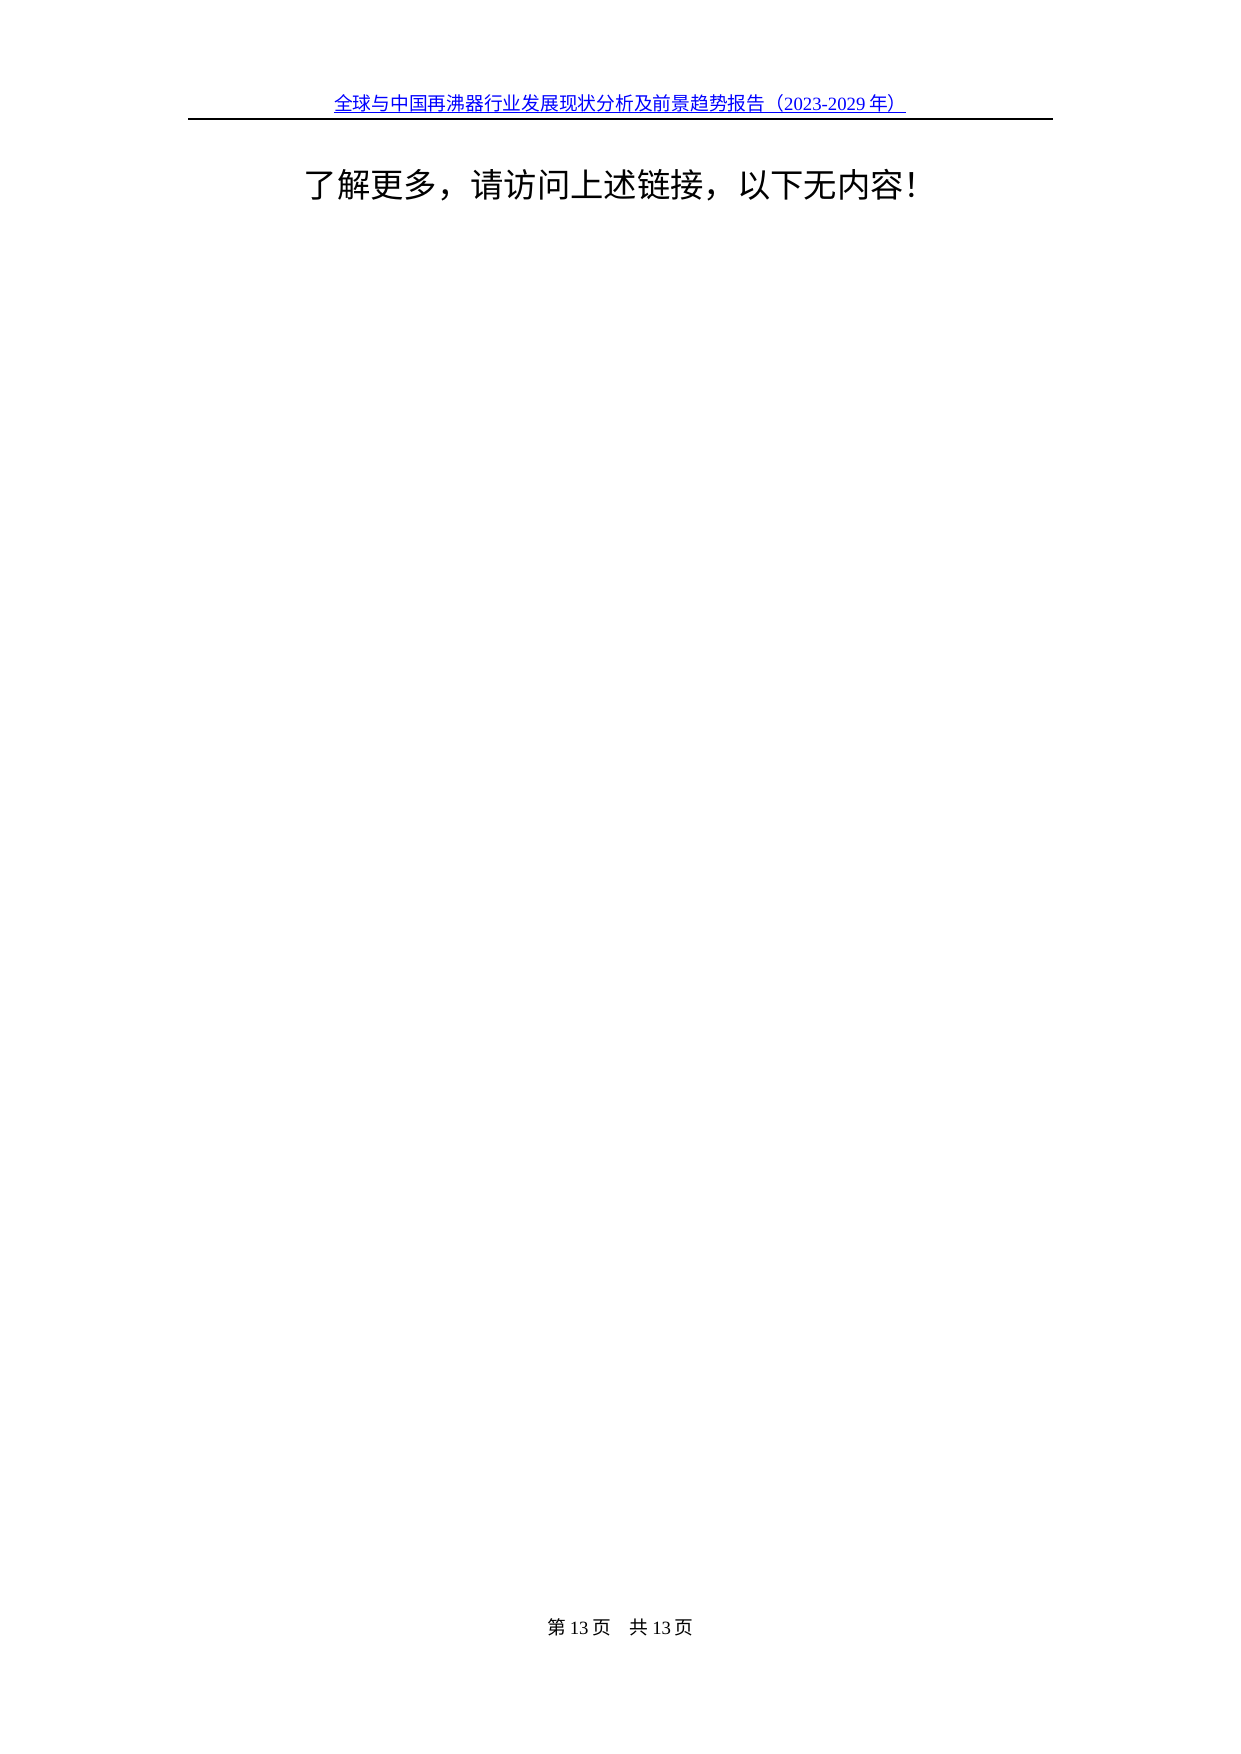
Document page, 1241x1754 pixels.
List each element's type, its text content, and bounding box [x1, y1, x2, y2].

title 了解更多，请访问上述链接，以下无内容！ [187, 150, 1053, 215]
